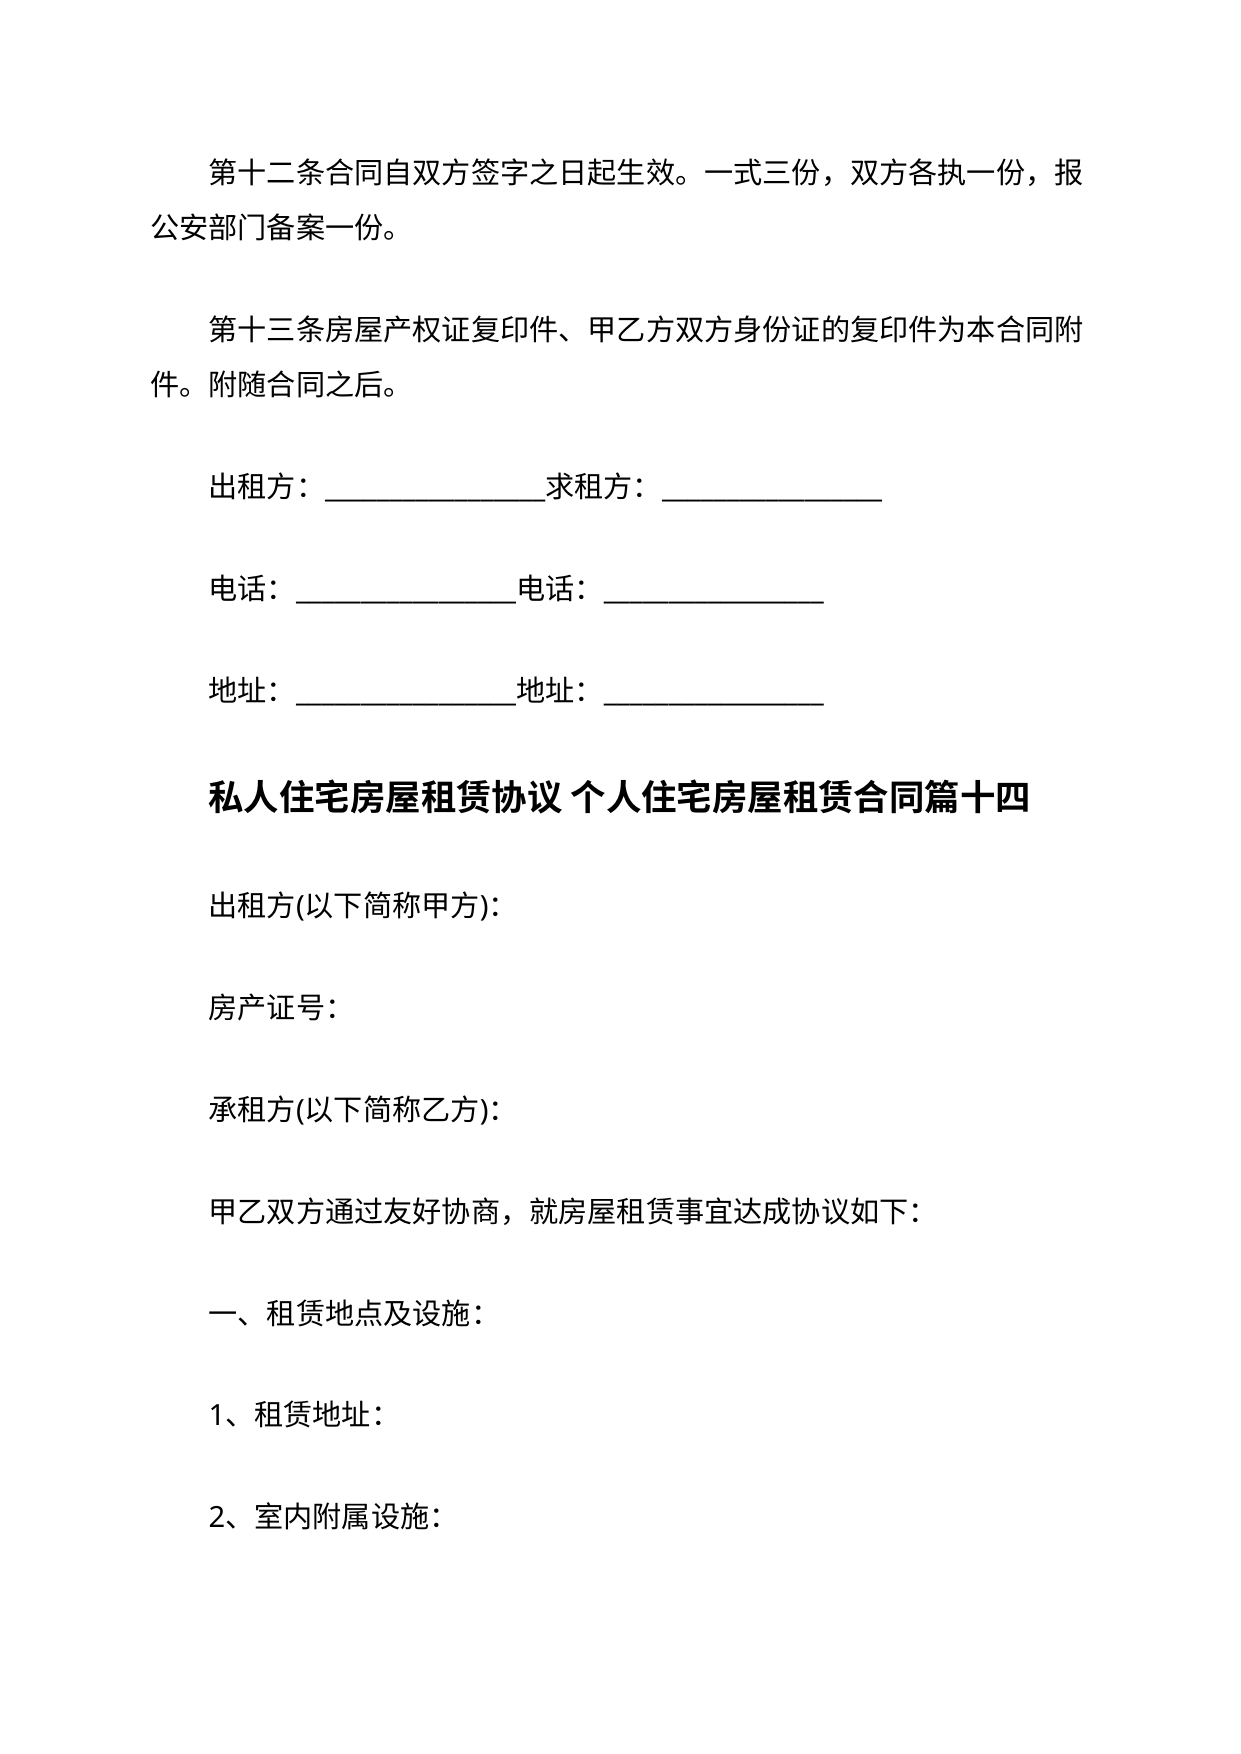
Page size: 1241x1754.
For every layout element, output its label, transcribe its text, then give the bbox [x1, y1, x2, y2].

text 第十三条房屋产权证复印件、甲乙方双方身份证的复印件为本合同附件。附随合同之后。 [150, 307, 1090, 404]
text 第十二条合同自双方签字之日起生效。一式三份，双方各执一份，报公安部门备案一份。 [150, 150, 1090, 247]
text 房产证号： [150, 985, 1090, 1027]
text 甲乙双方通过友好协商，就房屋租赁事宜达成协议如下： [150, 1188, 1090, 1231]
text 出租方：_________________求租方：_________________ [150, 463, 1090, 506]
text 2、室内附属设施： [150, 1494, 1090, 1536]
text 地址：_________________地址：_________________ [150, 667, 1090, 710]
text 承租方(以下简称乙方)： [150, 1086, 1090, 1129]
text 一、租赁地点及设施： [150, 1290, 1090, 1332]
text 电话：_________________电话：_________________ [150, 565, 1090, 608]
text 私人住宅房屋租赁协议 个人住宅房屋租赁合同篇十四 [150, 769, 1090, 821]
text 1、租赁地址： [150, 1392, 1090, 1434]
text 出租方(以下简称甲方)： [150, 883, 1090, 925]
